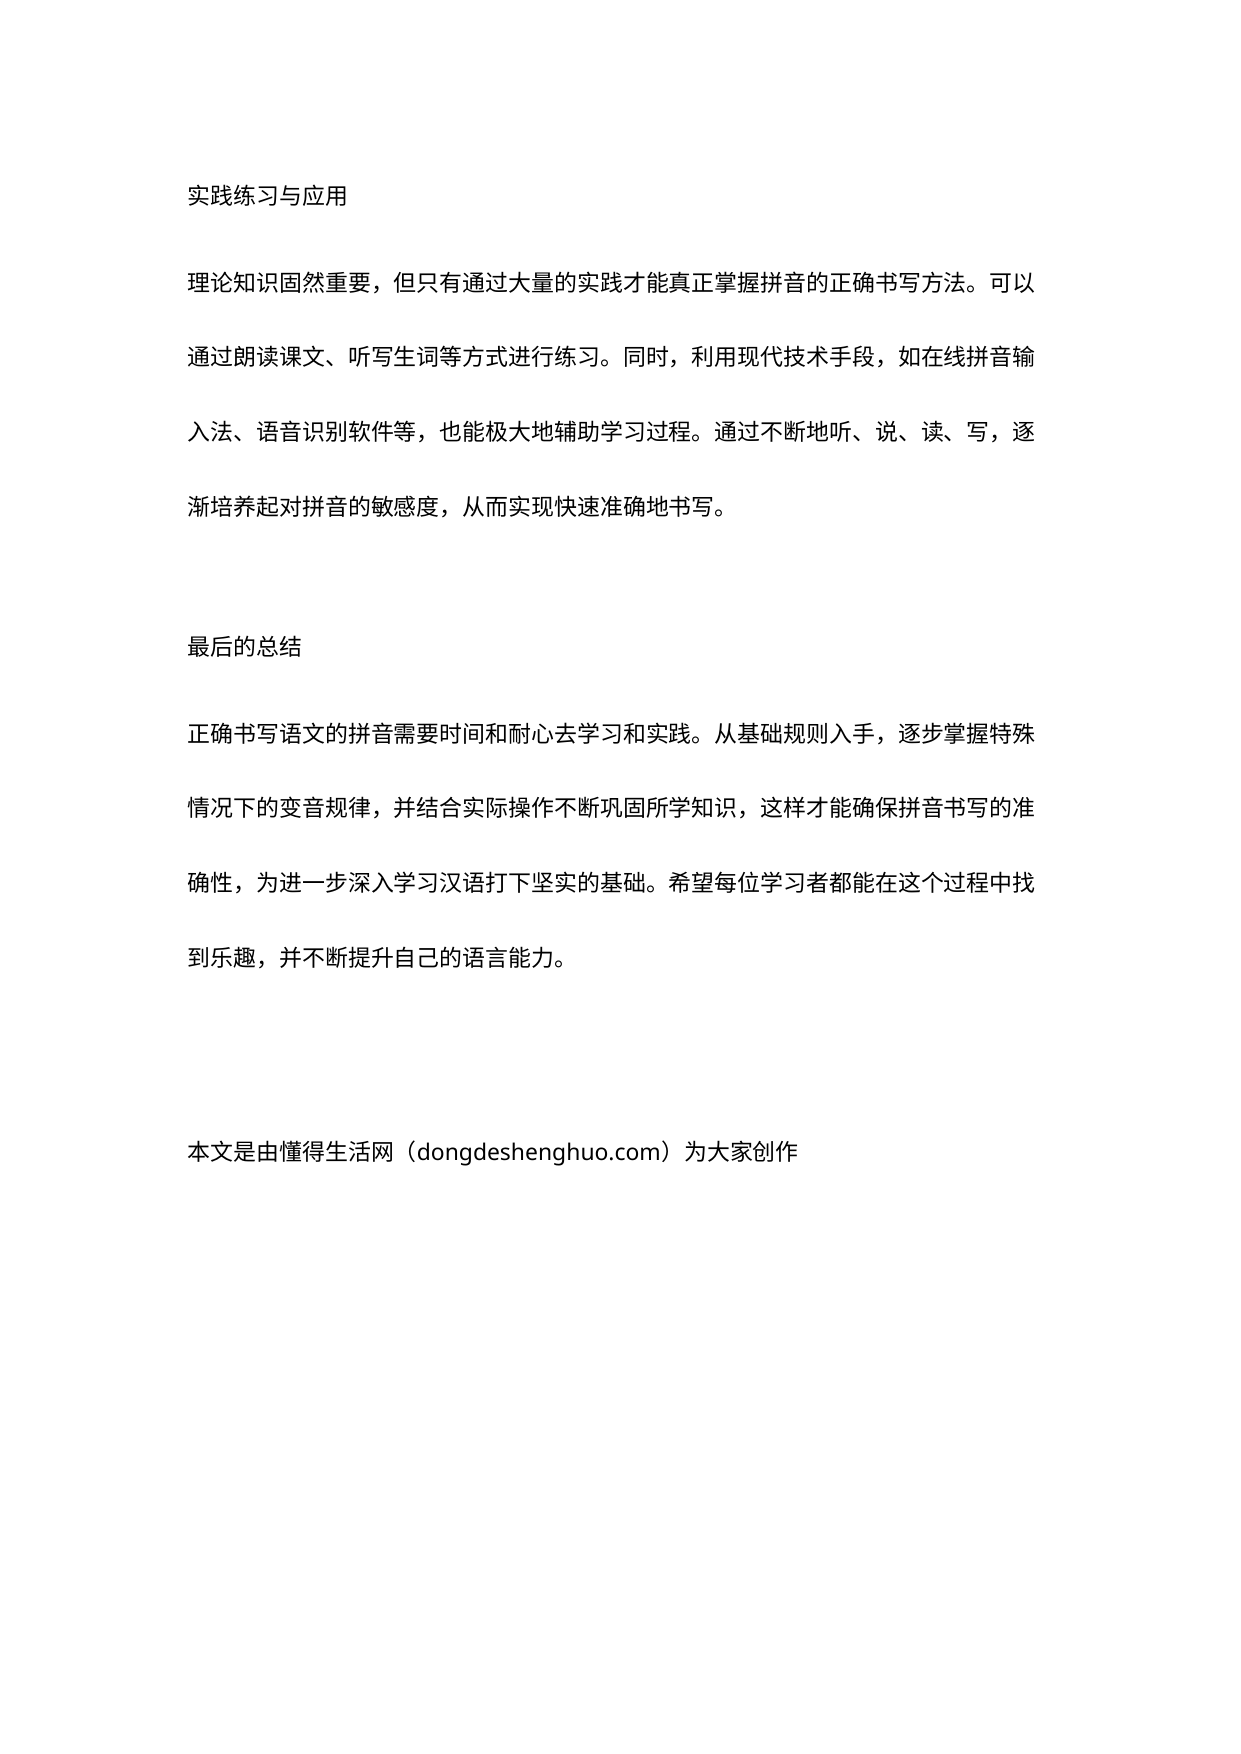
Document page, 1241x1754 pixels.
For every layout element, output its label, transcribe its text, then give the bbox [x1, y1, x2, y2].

text 理论知识固然重要，但只有通过大量的实践才能真正掌握拼音的正确书写方法。可以通过朗读课文、听写生词等方式进行练习。同时，利用现代技术手段，如在线拼音输入法、语音识别软件等，也能极大地辅助学习过程。通过不断地听、说、读、写，逐渐培养起对拼音的敏感度，从而实现快速准确地书写。 [187, 248, 1053, 538]
text 本文是由懂得生活网（dongdeshenghuo.com）为大家创作 [187, 1118, 1053, 1183]
text 实践练习与应用 [187, 162, 1053, 227]
text 正确书写语文的拼音需要时间和耐心去学习和实践。从基础规则入手，逐步掌握特殊情况下的变音规律，并结合实际操作不断巩固所学知识，这样才能确保拼音书写的准确性，为进一步深入学习汉语打下坚实的基础。希望每位学习者都能在这个过程中找到乐趣，并不断提升自己的语言能力。 [187, 699, 1053, 989]
text 最后的总结 [187, 613, 1053, 678]
